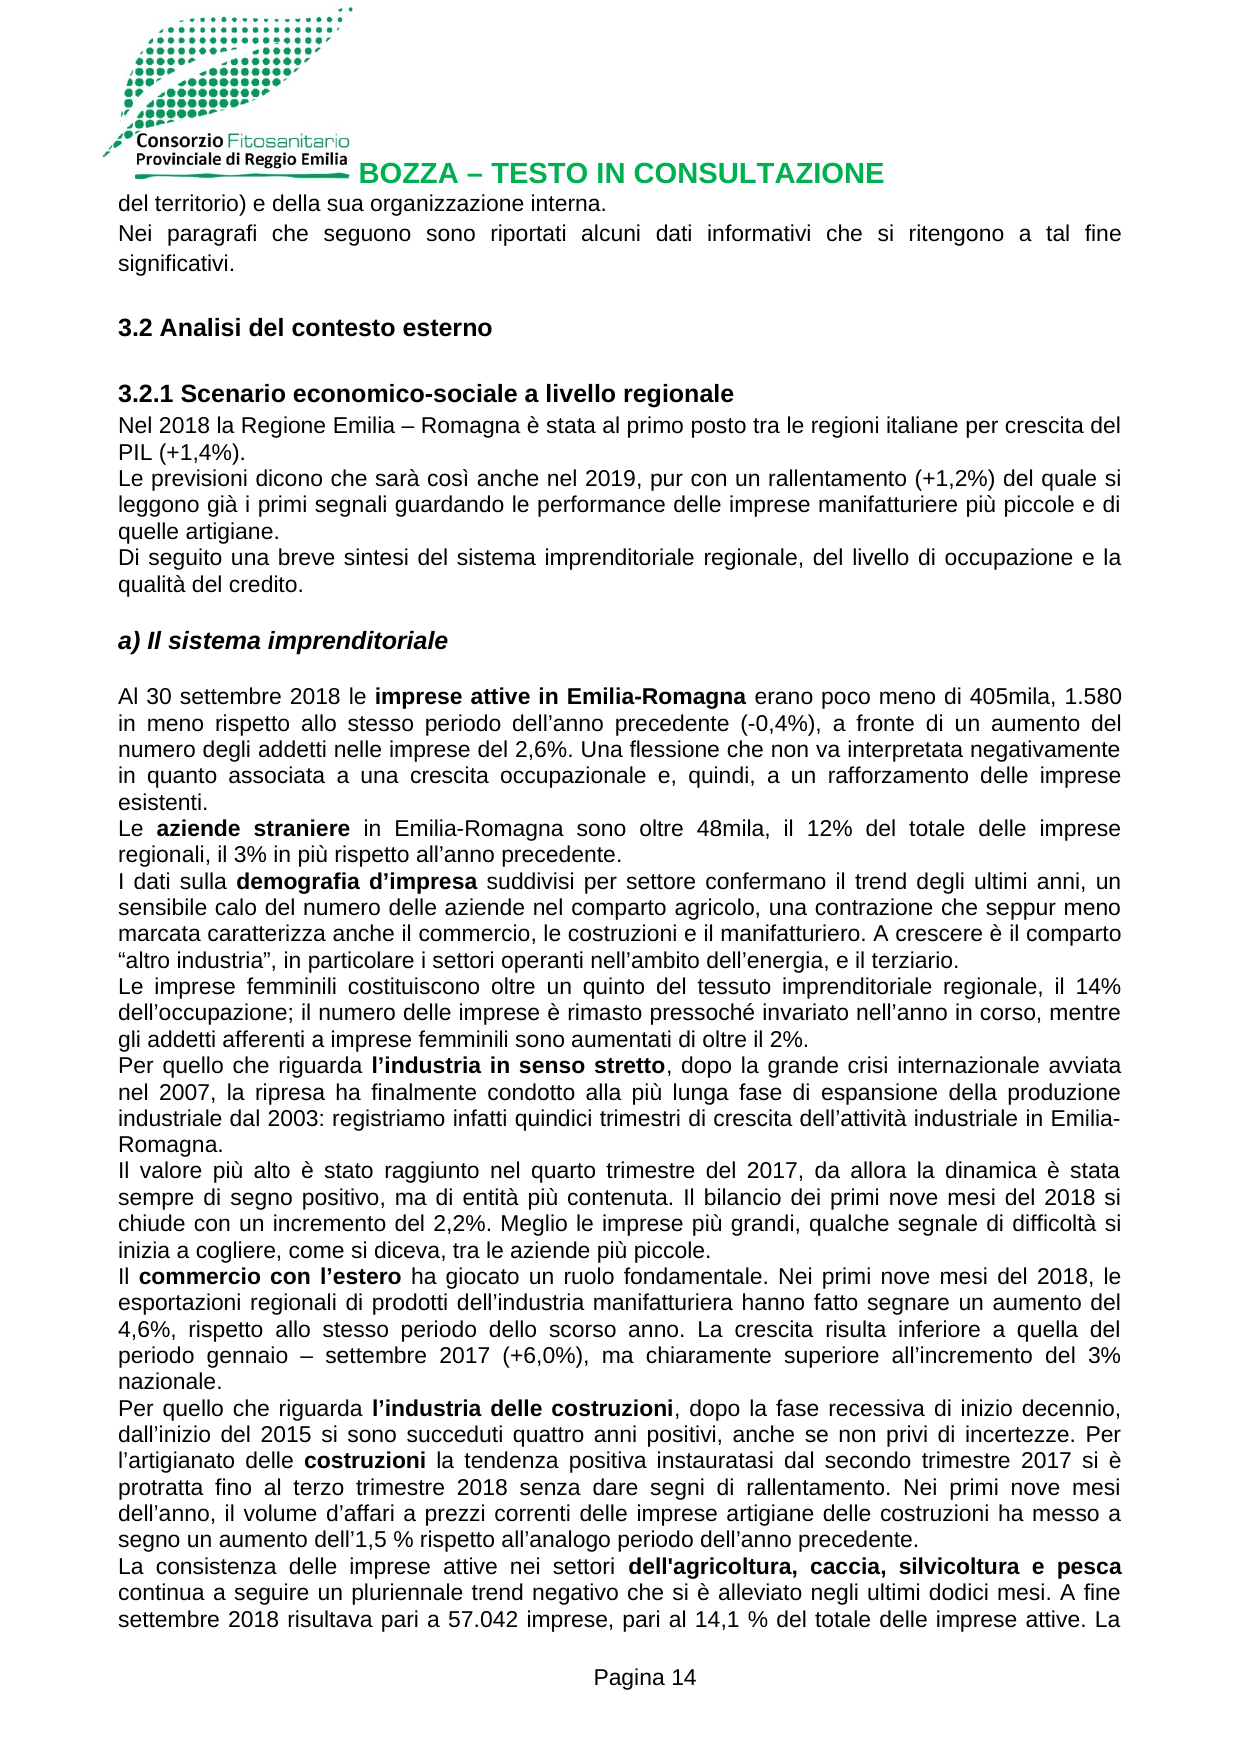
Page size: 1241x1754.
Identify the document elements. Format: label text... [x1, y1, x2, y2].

text 3.2 Analisi del contesto esterno [118, 313, 1122, 342]
text Il commercio con l’estero ha giocato un ruolo fondamentale. Nei primi nove mesi del 2018, le esportazioni regionali di prodotti dell’industria manifatturiera hanno fatto segnare un aumento del 4,6%, rispetto allo stesso periodo dello scorso anno. La crescita risulta inferiore a quella del periodo gennaio – settembre 2017 (+6,0%), ma chiaramente superiore all’incremento del 3% nazionale. [118, 1263, 1122, 1395]
text a) Il sistema imprenditoriale [118, 626, 1122, 654]
text Nel 2018 la Regione Emilia – Romagna è stata al primo posto tra le regioni italiane per crescita del PIL (+1,4%). [118, 412, 1122, 465]
text Per quello che riguarda l’industria delle costruzioni, dopo la fase recessiva di inizio decennio, dall’inizio del 2015 si sono succeduti quattro anni positivi, anche se non privi di incertezze. Per l’artigianato delle costruzioni la tendenza positiva instauratasi dal secondo trimestre 2017 si è protratta fino al terzo trimestre 2018 senza dare segni di rallentamento. Nei primi nove mesi dell’anno, il volume d’affari a prezzi correnti delle imprese artigiane delle costruzioni ha messo a segno un aumento dell’1,5 % rispetto all’analogo periodo dell’anno precedente. [118, 1395, 1122, 1553]
picture [95, 0, 359, 184]
text 3.2.1 Scenario economico-sociale a livello regionale [118, 379, 1122, 408]
text I dati sulla demografia d’impresa suddivisi per settore confermano il trend degli ultimi anni, un sensibile calo del numero delle aziende nel comparto agricolo, una contrazione che seppur meno marcata caratterizza anche il commercio, le costruzioni e il manifatturiero. A crescere è il comparto “altro industria”, in particolare i settori operanti nell’ambito dell’energia, e il terziario. [118, 868, 1122, 973]
text Per quello che riguarda l’industria in senso stretto, dopo la grande crisi internazionale avviata nel 2007, la ripresa ha finalmente condotto alla più lunga fase di espansione della produzione industriale dal 2003: registriamo infatti quindici trimestri di crescita dell’attività industriale in Emilia-Romagna. [118, 1052, 1122, 1157]
text Di seguito una breve sintesi del sistema imprenditoriale regionale, del livello di occupazione e la qualità del credito. [118, 544, 1122, 597]
text Nei paragrafi che seguono sono riportati alcuni dati informativi che si ritengono a tal fine significativi. [118, 220, 1122, 276]
text Al 30 settembre 2018 le imprese attive in Emilia-Romagna erano poco meno di 405mila, 1.580 in meno rispetto allo stesso periodo dell’anno precedente (-0,4%), a fronte di un aumento del numero degli addetti nelle imprese del 2,6%. Una flessione che non va interpretata negativamente in quanto associata a una crescita occupazionale e, quindi, a un rafforzamento delle imprese esistenti. [118, 683, 1122, 815]
text Il valore più alto è stato raggiunto nel quarto trimestre del 2017, da allora la dinamica è stata sempre di segno positivo, ma di entità più contenuta. Il bilancio dei primi nove mesi del 2018 si chiude con un incremento del 2,2%. Meglio le imprese più grandi, qualche segnale di difficoltà si inizia a cogliere, come si diceva, tra le aziende più piccole. [118, 1157, 1122, 1263]
text Le aziende straniere in Emilia-Romagna sono oltre 48mila, il 12% del totale delle imprese regionali, il 3% in più rispetto all’anno precedente. [118, 815, 1122, 868]
text Le imprese femminili costituiscono oltre un quinto del tessuto imprenditoriale regionale, il 14% dell’occupazione; il numero delle imprese è rimasto pressoché invariato nell’anno in corso, mentre gli addetti afferenti a imprese femminili sono aumentati di oltre il 2%. [118, 973, 1122, 1052]
text Le previsioni dicono che sarà così anche nel 2019, pur con un rallentamento (+1,2%) del quale si leggono già i primi segnali guardando le performance delle imprese manifatturiere più piccole e di quelle artigiane. [118, 465, 1122, 544]
